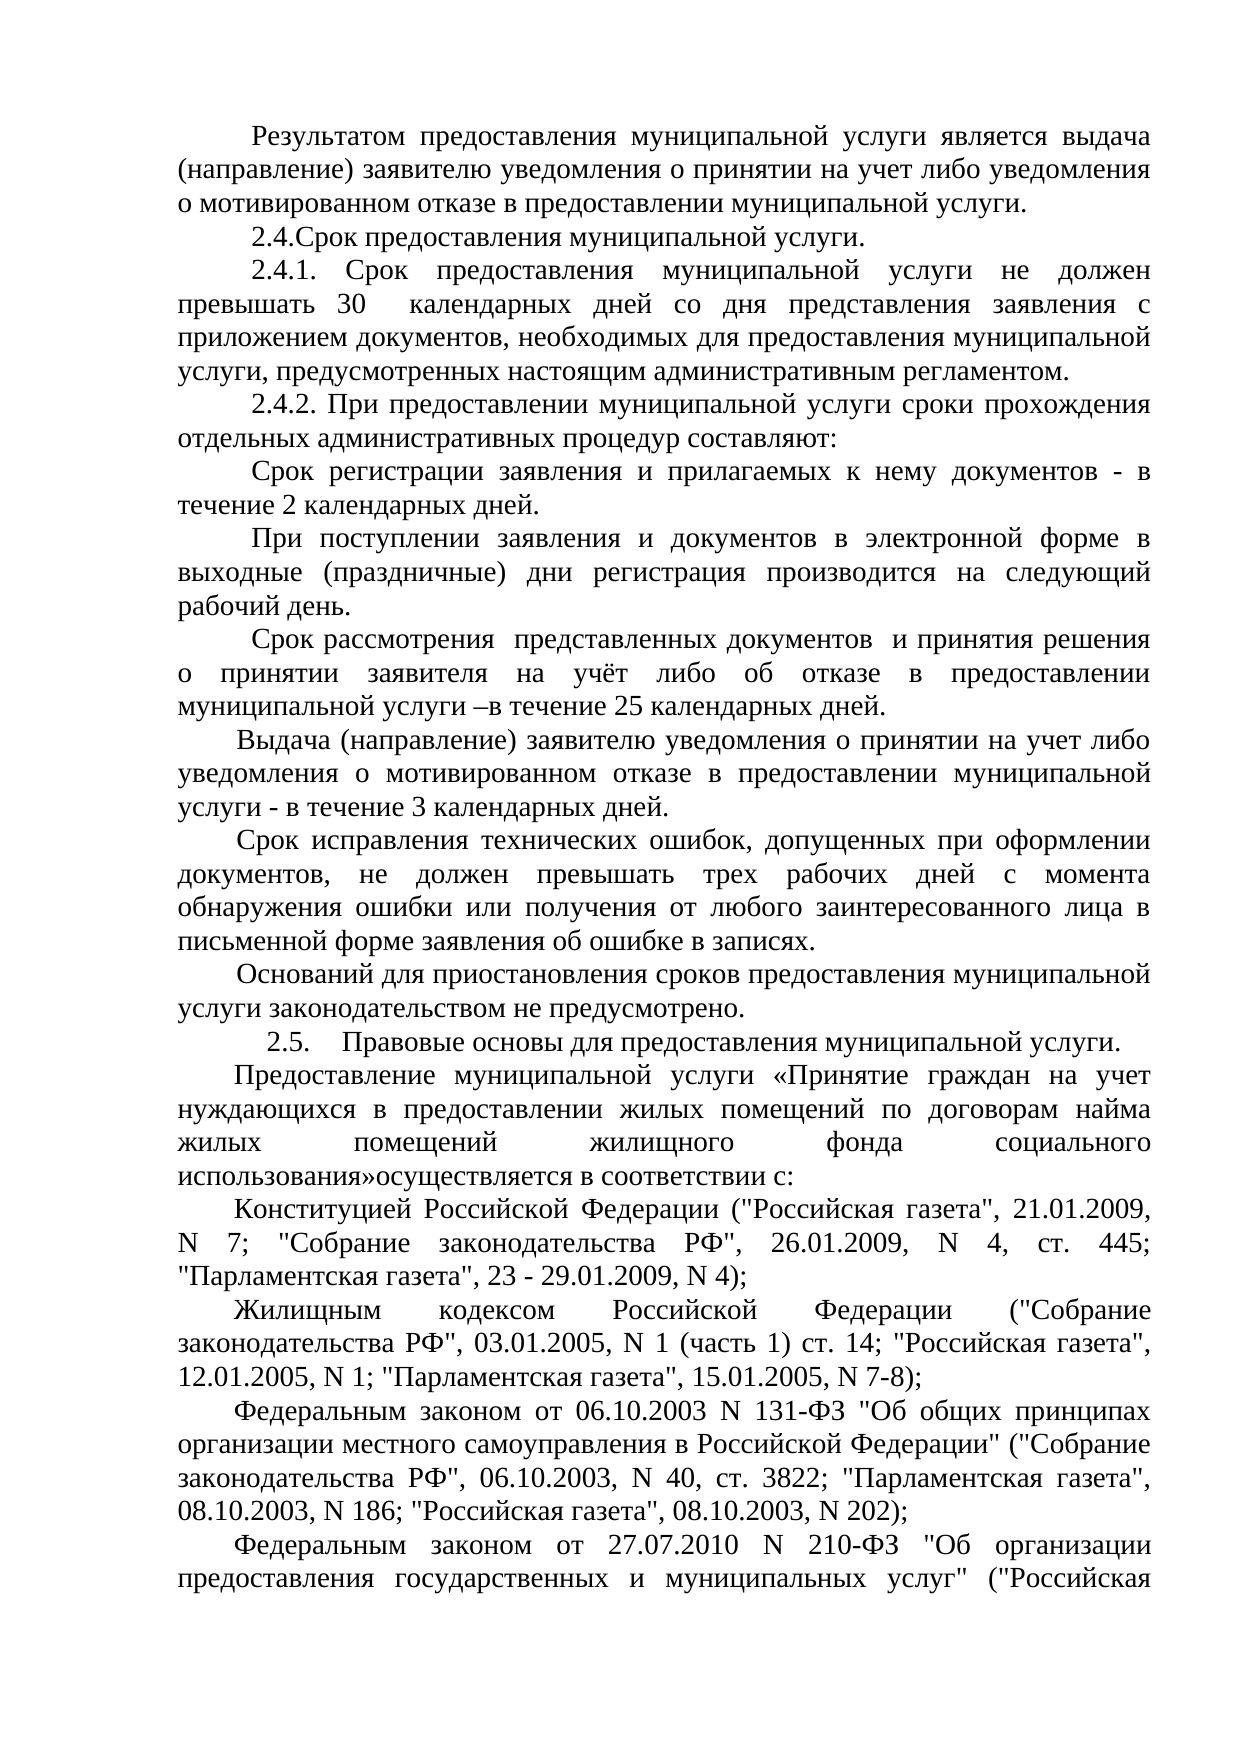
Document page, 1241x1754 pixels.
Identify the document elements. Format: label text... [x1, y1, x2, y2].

text Конституцией Российской Федерации ("Российская газета", 21.01.2009, N 7; "Собрание законодательства РФ", 26.01.2009, N 4, ст. 445; "Парламентская газета", 23 - 29.01.2009, N 4); [177, 1191, 1152, 1292]
text Жилищным кодексом Российской Федерации ("Собрание законодательства РФ", 03.01.2005, N 1 (часть 1) ст. 14; "Российская газета", 12.01.2005, N 1; "Парламентская газета", 15.01.2005, N 7-8); [177, 1292, 1152, 1393]
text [177, 1527, 1152, 1594]
text Выдача (направление) заявителю уведомления о принятии на учет либо уведомления о мотивированном отказе в предоставлении муниципальной услуги - в течение 3 календарных дней. [177, 722, 1152, 822]
list Правовые основы для предоставления муниципальной услуги. [236, 1024, 1152, 1057]
text При поступлении заявления и документов в электронной форме в выходные (праздничные) дни регистрация производится на следующий рабочий день. [177, 521, 1152, 621]
text 2.4.1. Срок предоставления муниципальной услуги не должен превышать 30 календарных дней со дня представления заявления с приложением документов, необходимых для предоставления муниципальной услуги, предусмотренных настоящим административным регламентом. [177, 252, 1152, 386]
text Результатом предоставления муниципальной услуги является выдача (направление) заявителю уведомления о принятии на учет либо уведомления о мотивированном отказе в предоставлении муниципальной услуги. [177, 118, 1152, 219]
text Срок регистрации заявления и прилагаемых к нему документов - в течение 2 календарных дней. [177, 453, 1152, 521]
text Федеральным законом от 06.10.2003 N 131-ФЗ "Об общих принципах организации местного самоуправления в Российской Федерации" ("Собрание законодательства РФ", 06.10.2003, N 40, ст. 3822; "Парламентская газета", 08.10.2003, N 186; "Российская газета", 08.10.2003, N 202); [177, 1393, 1152, 1527]
text Срок рассмотрения представленных документов и принятия решения о принятии заявителя на учёт либо об отказе в предоставлении муниципальной услуги –в течение 25 календарных дней. [177, 621, 1152, 722]
text Предоставление муниципальной услуги «Принятие граждан на учет нуждающихся в предоставлении жилых помещений по договорам найма жилых помещений жилищного фонда социального использования»осуществляется в соответствии с: [177, 1057, 1152, 1191]
text 2.4.Срок предоставления муниципальной услуги. [177, 219, 1152, 252]
text 2.4.2. При предоставлении муниципальной услуги сроки прохождения отдельных административных процедур составляют: [177, 386, 1152, 453]
text Срок исправления технических ошибок, допущенных при оформлении документов, не должен превышать трех рабочих дней с момента обнаружения ошибки или получения от любого заинтересованного лица в письменной форме заявления об ошибке в записях. [177, 822, 1152, 957]
text Оснований для приостановления сроков предоставления муниципальной услуги законодательством не предусмотрено. [177, 957, 1152, 1024]
